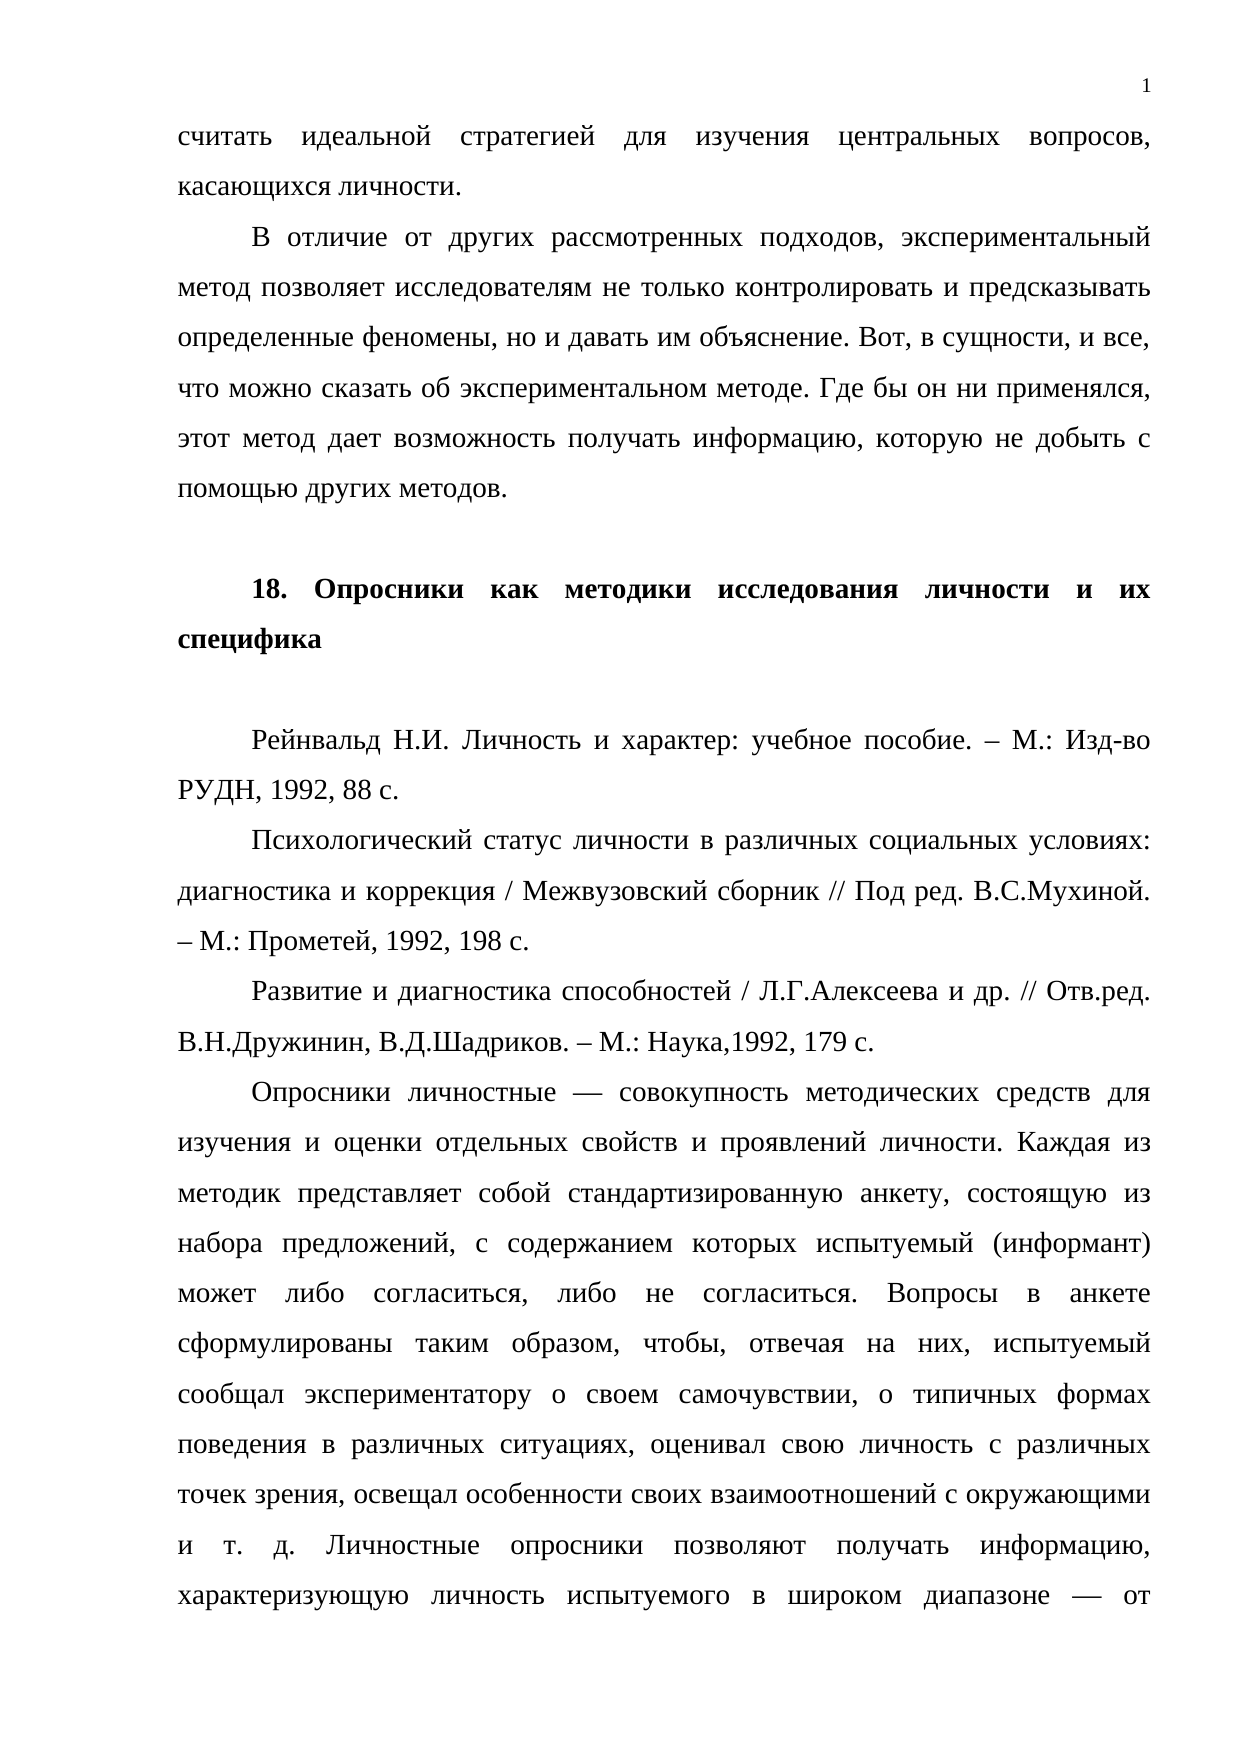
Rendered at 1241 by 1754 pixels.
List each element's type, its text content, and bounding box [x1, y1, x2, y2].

text Развитие и диагностика способностей / Л.Г.Алексеева и др. // Отв.ред. В.Н.Дружинин, В.Д.Шадриков. – М.: Наука,1992, 179 с. [177, 973, 1152, 1057]
text Рейнвальд Н.И. Личность и характер: учебное пособие. – М.: Изд-во РУДН, 1992, 88 с. [177, 722, 1152, 806]
text В отличие от других рассмотренных подходов, экспериментальный метод позволяет исследователям не только контролировать и предсказывать определенные феномены, но и давать им объяснение. Вот, в сущности, и все, что можно сказать об экспериментальном методе. Где бы он ни применялся, этот метод дает возможность получать информацию, которую не добыть с помощью других методов. [177, 219, 1152, 504]
text 18. Опросники как методики исследования личности и их специфика [177, 571, 1152, 655]
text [177, 1074, 1152, 1611]
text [177, 118, 1152, 202]
text Психологический статус личности в различных социальных условиях: диагностика и коррекция / Межвузовский сборник // Под ред. В.С.Мухиной. – М.: Прометей, 1992, 198 с. [177, 822, 1152, 957]
